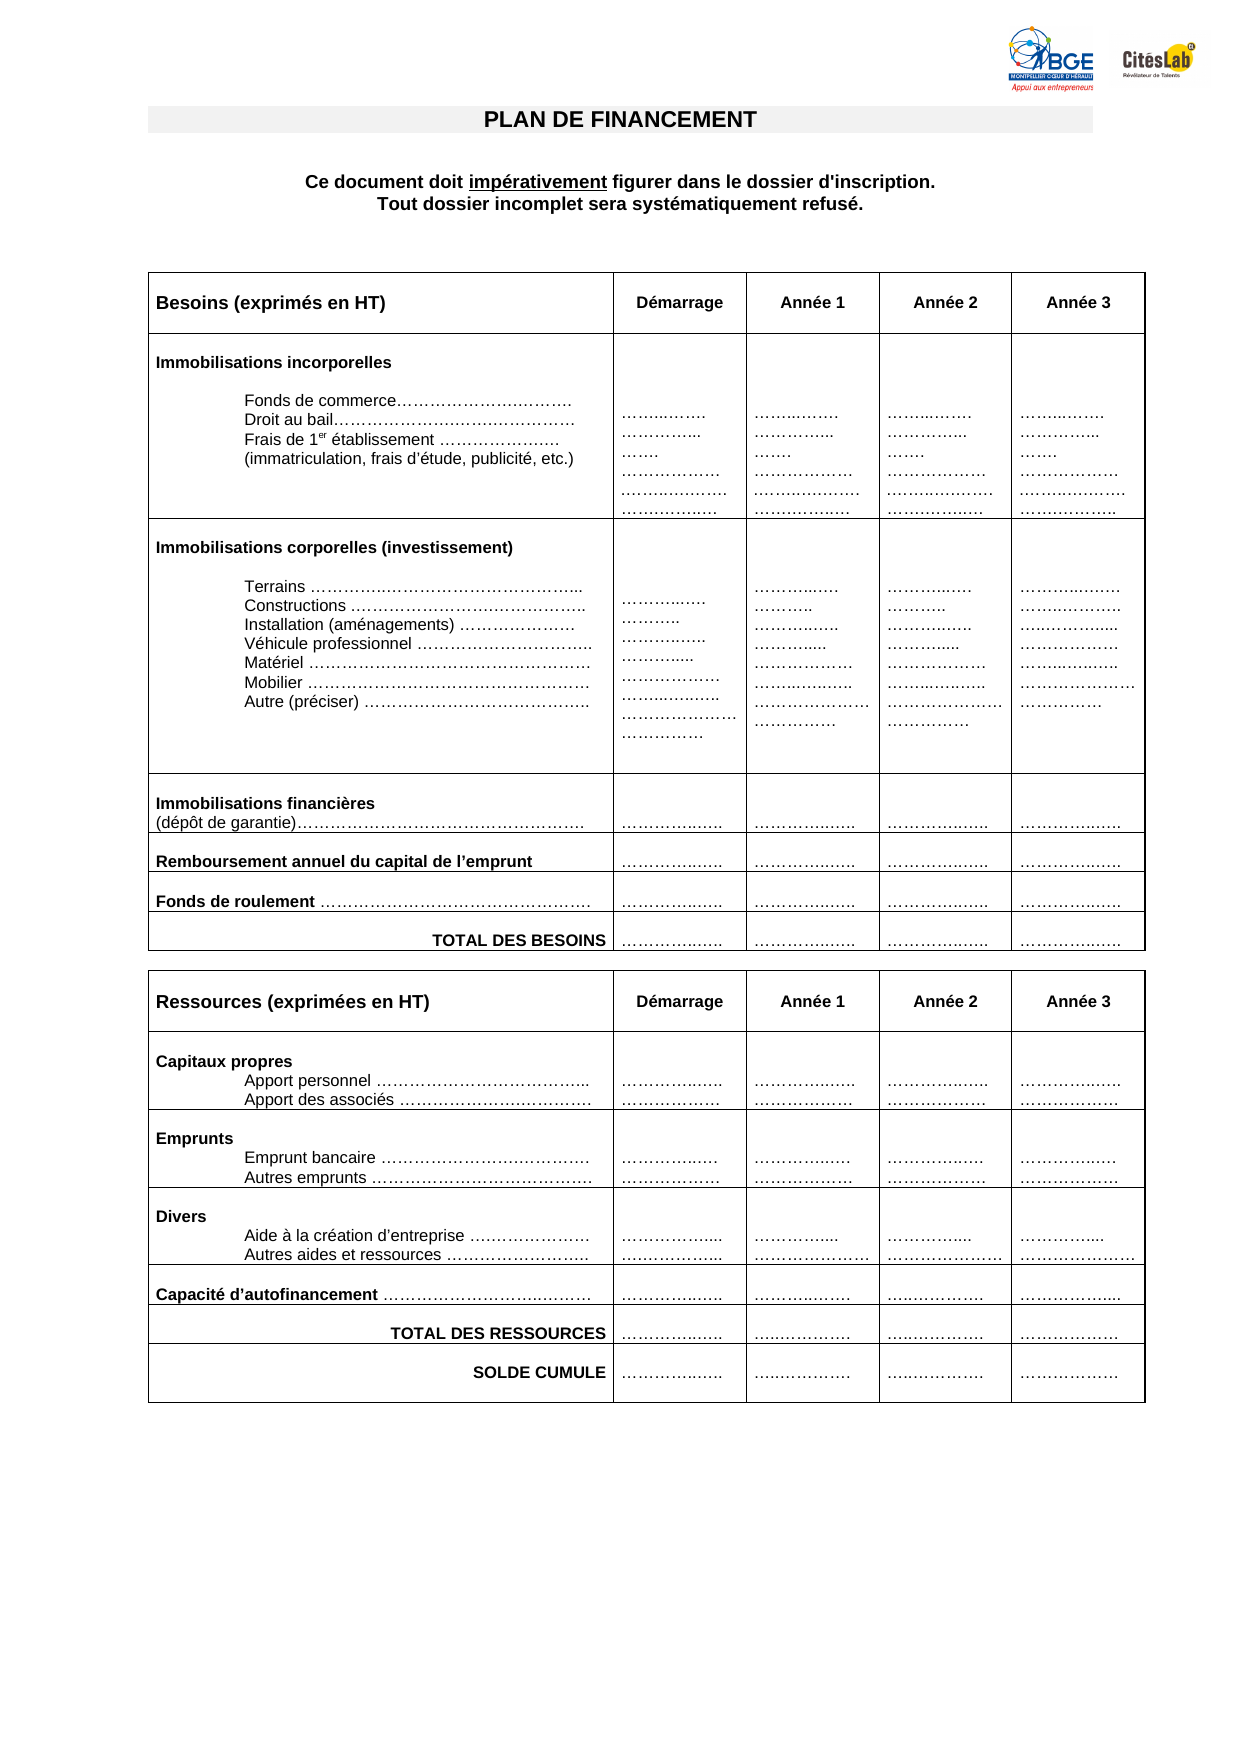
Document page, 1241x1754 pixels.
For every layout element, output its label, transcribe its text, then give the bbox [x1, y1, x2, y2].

table_cell ……………… [1012, 1344, 1144, 1402]
table_cell …………..….. [880, 774, 1011, 832]
table_cell ……...…….…………...…….……………… .……..….…….…….……..… [747, 334, 879, 518]
table_cell …..…………. [880, 1265, 1011, 1304]
table_cell …………..…..……………… [1012, 1032, 1144, 1109]
table_cell Capitaux propres Apport personnel ………………………………... Apport des associés ………………….…………. [149, 1032, 613, 1109]
table_cell …………..….. [1012, 872, 1144, 911]
table_cell ………...….… ……..………..…..……….....……………… ……...…..…..……………………………… [1012, 519, 1144, 773]
table_cell Capacité d’autofinancement ………………………..……… [149, 1265, 613, 1304]
table_cell …………..…..……………… [614, 1032, 746, 1109]
table_cell …………..…..……………… [880, 1032, 1011, 1109]
table_cell …………..….. [614, 912, 746, 950]
table_cell Immobilisations financières (dépôt de garantie)……………………………………………. [149, 774, 613, 832]
table_cell Remboursement annuel du capital de l’emprunt [149, 833, 613, 871]
table_cell ……...…….…………...…….……………… .……..….…….…….……..… [614, 334, 746, 518]
table_cell …………....………………… [1012, 1188, 1144, 1264]
table_cell …..…………. [880, 1305, 1011, 1343]
table_cell …………..….. [880, 872, 1011, 911]
table_cell …………..….. [747, 833, 879, 871]
table_cell ……………… [1012, 1305, 1144, 1343]
table_cell Emprunts Emprunt bancaire …………………….…………. Autres emprunts …………………………………. [149, 1110, 613, 1187]
table_cell ………...….………..………..…..……….....……………… ……...…..…..……………………………… [880, 519, 1011, 773]
table_header Année 3 [1012, 273, 1144, 332]
table_cell …………..….. [1012, 774, 1144, 832]
table_cell …………....………………… [747, 1188, 879, 1264]
table_header Année 1 [747, 971, 879, 1031]
table_cell Fonds de roulement …………………………………………. [149, 872, 613, 911]
table_cell …………..….. [880, 912, 1011, 950]
table_cell SOLDE CUMULE [149, 1344, 613, 1402]
picture [1008, 26, 1094, 92]
table_cell …………..….. [1012, 833, 1144, 871]
table_cell ……...…….…………...…….……………… .……..….…….…….……….. [1012, 334, 1144, 518]
table_cell Immobilisations incorporelles Fonds de commerce………………….………. Droit au bail………………….…….…………… Frais de 1er établissement ……………….… (immatriculation, frais d’étude, publicité, etc.) [149, 334, 613, 518]
table_cell TOTAL DES BESOINS [149, 912, 613, 950]
table_cell …………....………………… [880, 1188, 1011, 1264]
table_cell …………..…..……………… [747, 1032, 879, 1109]
table_cell ………...….………..………..…..……….....……………… ……...…..…..……………………………… [747, 519, 879, 773]
table_cell …………..….……………… [614, 1110, 746, 1187]
table_header Année 2 [880, 971, 1011, 1031]
table_header Ressources (exprimées en HT) [149, 971, 613, 1031]
table_cell …………..….. [614, 1344, 746, 1402]
table_header Année 2 [880, 273, 1011, 332]
table_cell …………..….……………… [880, 1110, 1011, 1187]
table_header Besoins (exprimés en HT) [149, 273, 613, 332]
table_cell …..…………. [880, 1344, 1011, 1402]
table_cell …………..….. [614, 833, 746, 871]
table_header Démarrage [614, 273, 746, 332]
table_cell Divers Aide à la création d’entreprise ….……………… Autres aides et ressources …………………….. [149, 1188, 613, 1264]
table_cell …………..….……………… [1012, 1110, 1144, 1187]
table_header Année 1 [747, 273, 879, 332]
picture [1109, 30, 1211, 88]
table_cell …..…………. [747, 1305, 879, 1343]
table_cell …………….... [1012, 1265, 1144, 1304]
table_cell …………..….. [747, 774, 879, 832]
text Tout dossier incomplet sera systématiquement refusé. [148, 192, 1093, 214]
table_header Démarrage [614, 971, 746, 1031]
table_cell …………..….. [614, 774, 746, 832]
table_cell …………..….. [747, 912, 879, 950]
table_cell ……………....….…………... [614, 1188, 746, 1264]
table_cell …………..….. [614, 1305, 746, 1343]
table_cell ………...….………..………..…..……….....……………… ……...…..…..……………………………… [614, 519, 746, 773]
table_cell Immobilisations corporelles (investissement) Terrains …………..……………………………... Constructions .…………………….…………….. Installation (aménagements) ………………… Véhicule professionnel ………………………….. Matériel …………………………………………… Mobilier …………………………………………… Autre (préciser) ………………………………….. [149, 519, 613, 773]
table_header Année 3 [1012, 971, 1144, 1031]
table_cell …………..….. [614, 872, 746, 911]
table_cell TOTAL DES RESSOURCES [149, 1305, 613, 1343]
text PLAN DE FINANCEMENT [148, 106, 1093, 133]
text Ce document doit impérativement figurer dans le dossier d'inscription. [148, 171, 1093, 192]
table_cell …………..….. [614, 1265, 746, 1304]
table_cell …………..….. [880, 833, 1011, 871]
table_cell …………..….. [1012, 912, 1144, 950]
table_cell ………..……. [747, 1265, 879, 1304]
table_cell ……...…….…………...…….……………… .……..….…….…….……..… [880, 334, 1011, 518]
table_cell …..…………. [747, 1344, 879, 1402]
table_cell …………..….. [747, 872, 879, 911]
table_cell …………..….……………… [747, 1110, 879, 1187]
